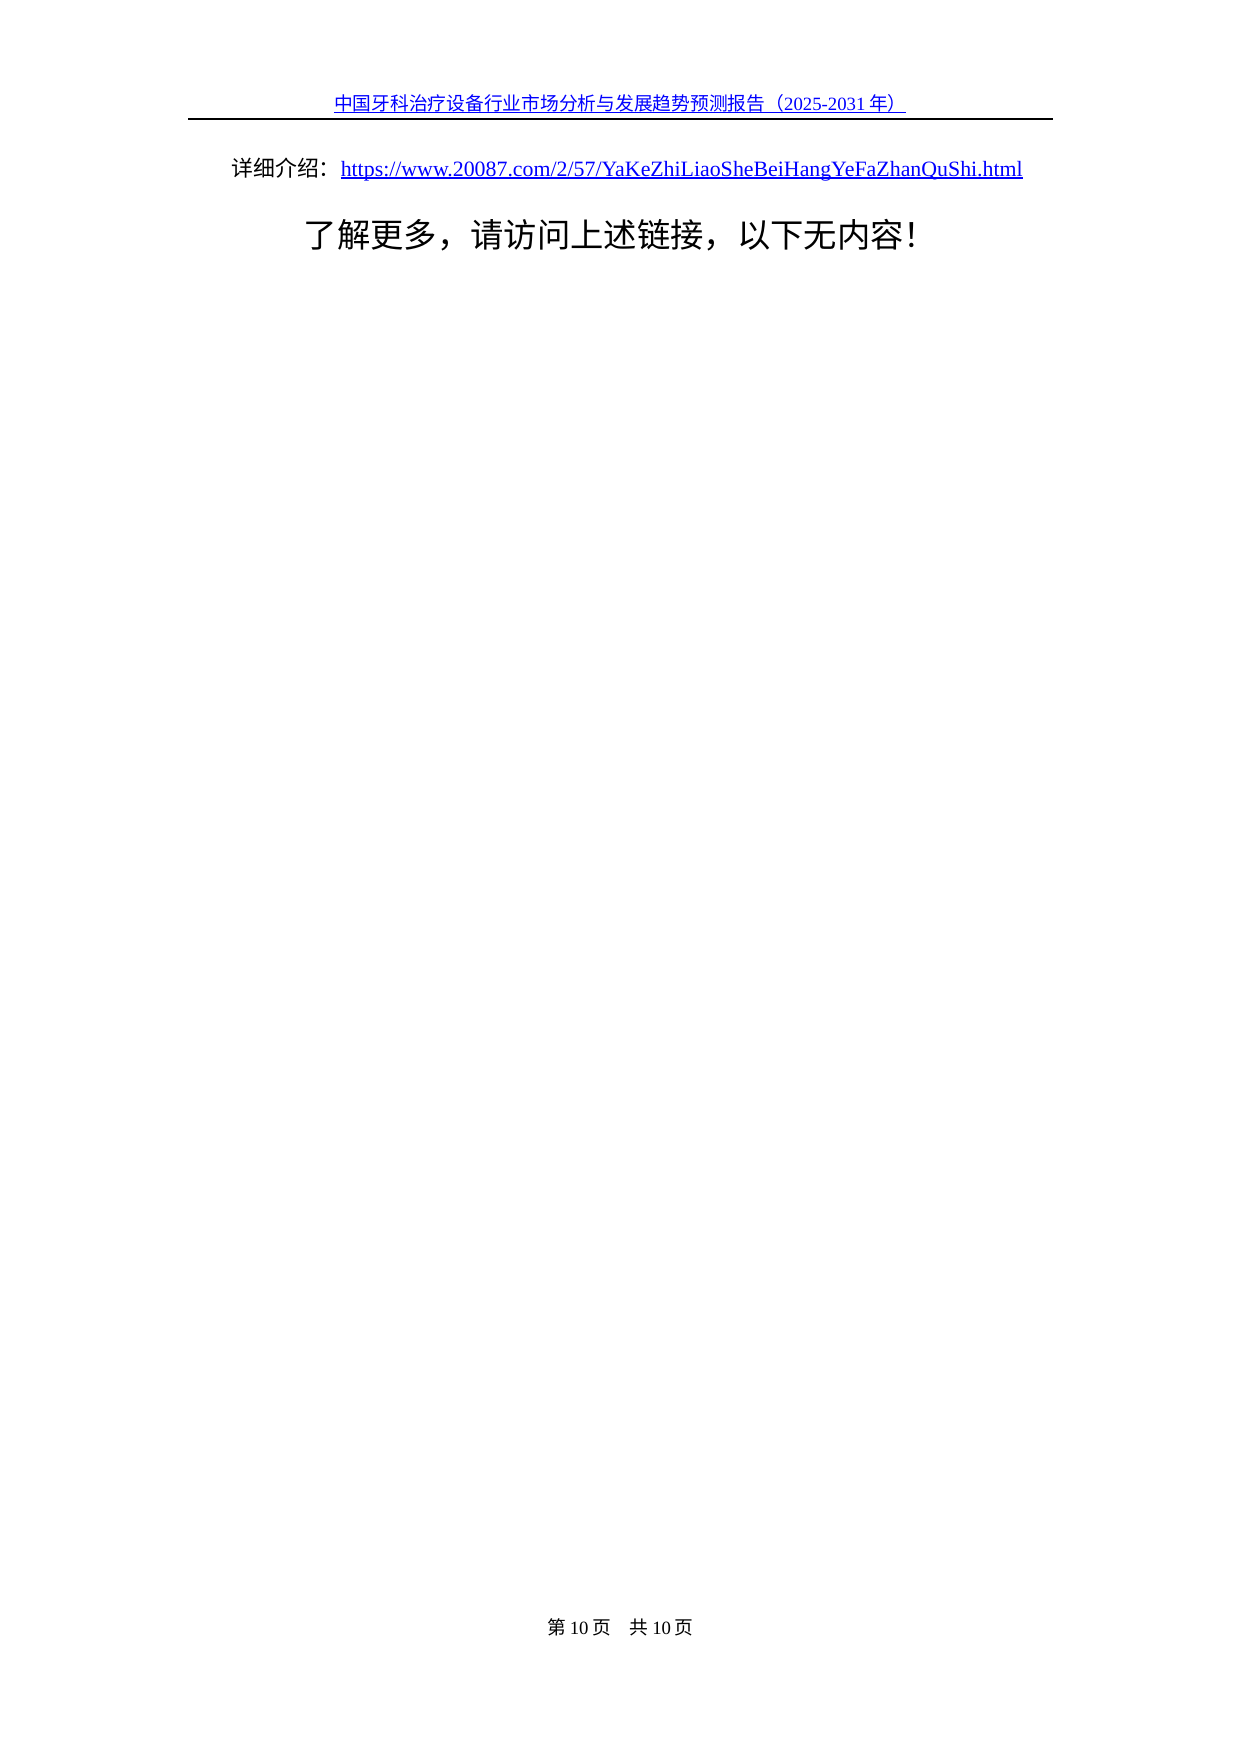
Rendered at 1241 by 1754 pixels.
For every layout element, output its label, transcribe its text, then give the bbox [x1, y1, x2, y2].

text 详细介绍：https://www.20087.com/2/57/YaKeZhiLiaoSheBeiHangYeFaZhanQuShi.html [187, 150, 1053, 183]
title 了解更多，请访问上述链接，以下无内容！ [187, 200, 1053, 265]
